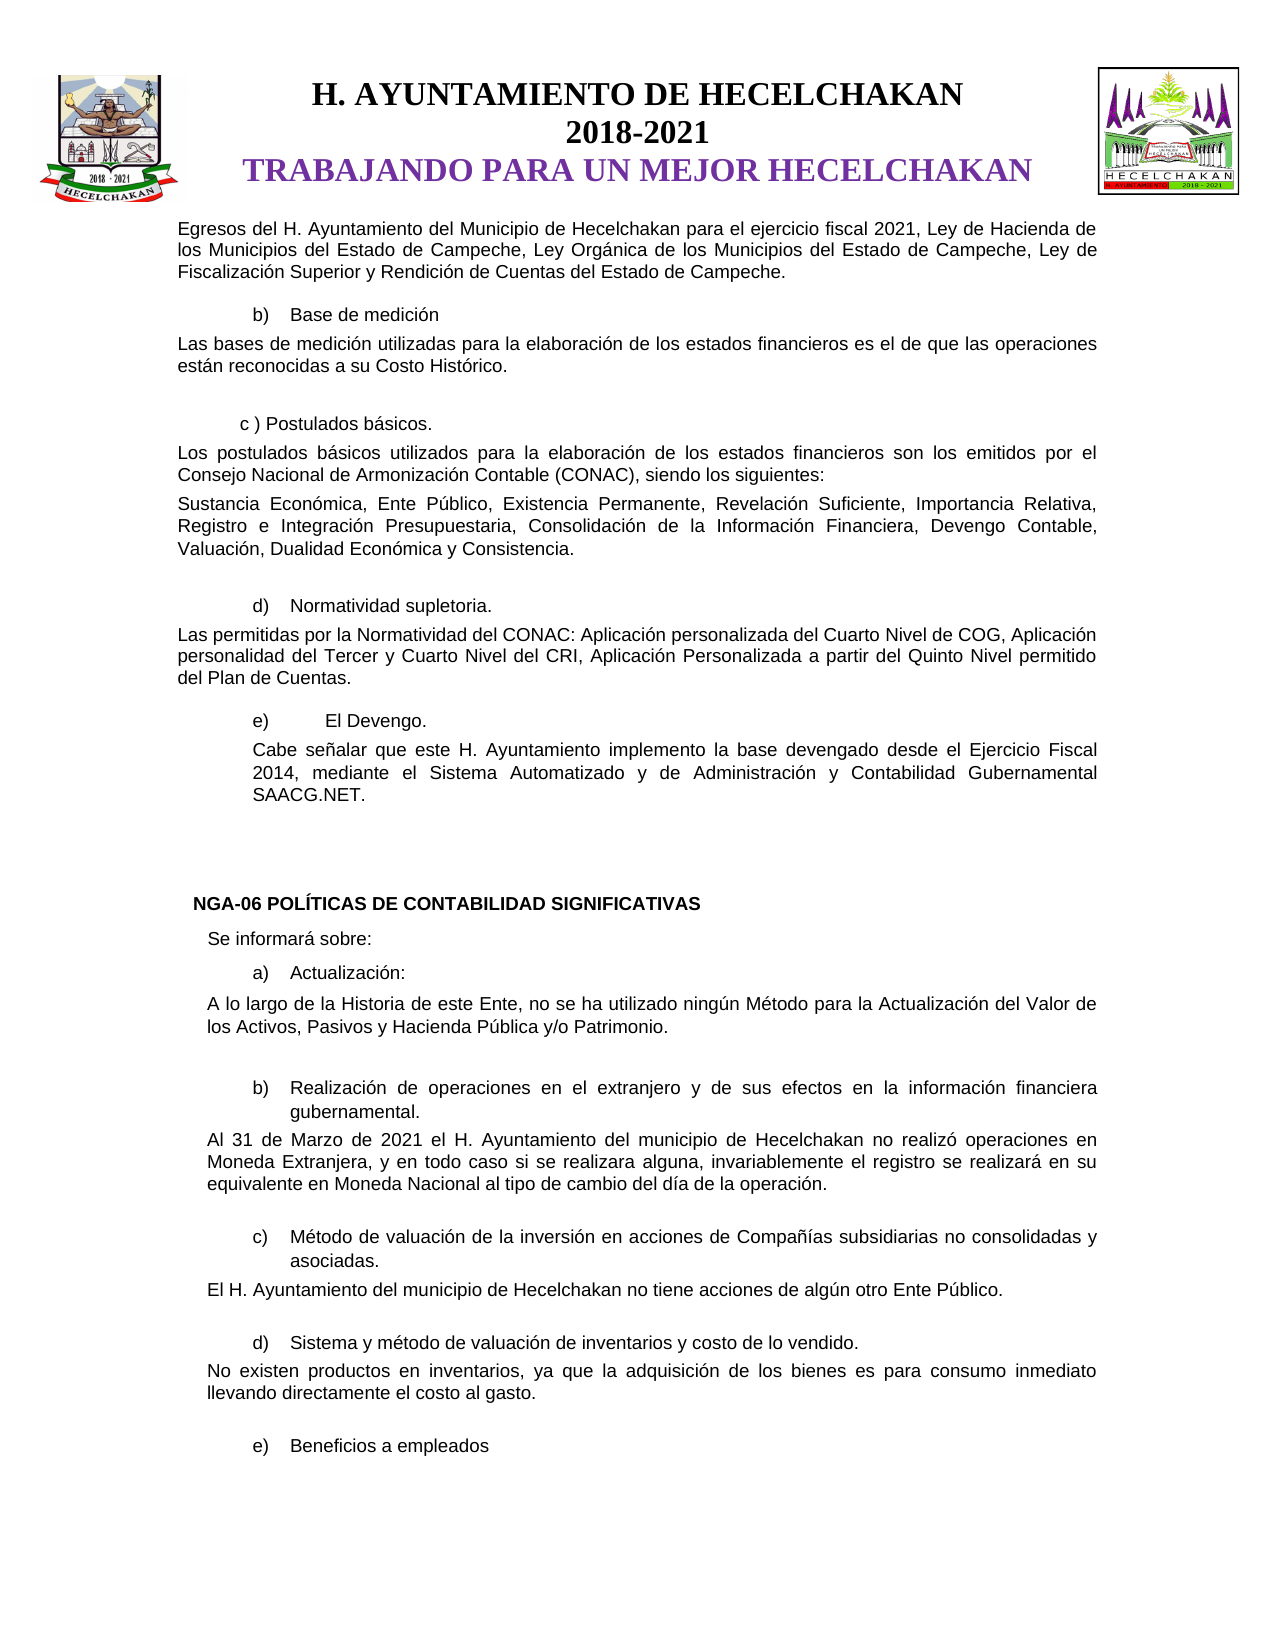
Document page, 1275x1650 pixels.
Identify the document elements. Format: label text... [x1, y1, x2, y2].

text El H. Ayuntamiento del municipio de Hecelchakan no tiene acciones de algún otro Ente Público. [207, 1278, 1098, 1300]
list Beneficios a empleados [252, 1434, 1098, 1458]
text Sustancia Económica, Ente Público, Existencia Permanente, Revelación Suficiente, Importancia Relativa, Registro e Integración Presupuestaria, Consolidación de la Información Financiera, Devengo Contable, Valuación, Dualidad Económica y Consistencia. [177, 492, 1098, 560]
text Las bases de medición utilizadas para la elaboración de los estados financieros es el de que las operaciones están reconocidas a su Costo Histórico. [177, 332, 1098, 377]
list Base de medición [252, 304, 1098, 326]
text e) El Devengo. [252, 710, 1098, 732]
list Sistema y método de valuación de inventarios y costo de lo vendido. [252, 1330, 1098, 1354]
text c ) Postulados básicos. [177, 412, 1098, 435]
text d) Normatividad supletoria. [252, 595, 1098, 617]
picture [1097, 67, 1240, 195]
text Al 31 de Marzo de 2021 el H. Ayuntamiento del municipio de Hecelchakan no realizó operaciones en Moneda Extranjera, y en todo caso si se realizara alguna, invariablemente el registro se realizará en su equivalente en Moneda Nacional al tipo de cambio del día de la operación. [207, 1129, 1098, 1194]
text A lo largo de la Historia de este Ente, no se ha utilizado ningún Método para la Actualización del Valor de los Activos, Pasivos y Hacienda Pública y/o Patrimonio. [207, 991, 1098, 1039]
text No existen productos en inventarios, ya que la adquisición de los bienes es para consumo inmediato llevando directamente el costo al gasto. [207, 1360, 1098, 1403]
list Realización de operaciones en el extranjero y de sus efectos en la información financiera gubernamental. [252, 1075, 1098, 1123]
picture [31, 75, 189, 202]
text Se informará sobre: [177, 926, 1098, 950]
list Actualización: [252, 961, 1098, 984]
text Las permitidas por la Normatividad del CONAC: Aplicación personalizada del Cuarto Nivel de COG, Aplicación personalidad del Tercer y Cuarto Nivel del CRI, Aplicación Personalizada a partir del Quinto Nivel permitido del Plan de Cuentas. [177, 624, 1098, 688]
text NGA-06 POLÍTICAS DE CONTABILIDAD SIGNIFICATIVAS [177, 892, 1098, 916]
list Método de valuación de la inversión en acciones de Compañías subsidiarias no consolidadas y asociadas. [252, 1224, 1098, 1272]
text Los postulados básicos utilizados para la elaboración de los estados financieros son los emitidos por el Consejo Nacional de Armonización Contable (CONAC), siendo los siguientes: [177, 441, 1098, 486]
text Cabe señalar que este H. Ayuntamiento implemento la base devengado desde el Ejercicio Fiscal 2014, mediante el Sistema Automatizado y de Administración y Contabilidad Gubernamental SAACG.NET. [252, 739, 1098, 806]
